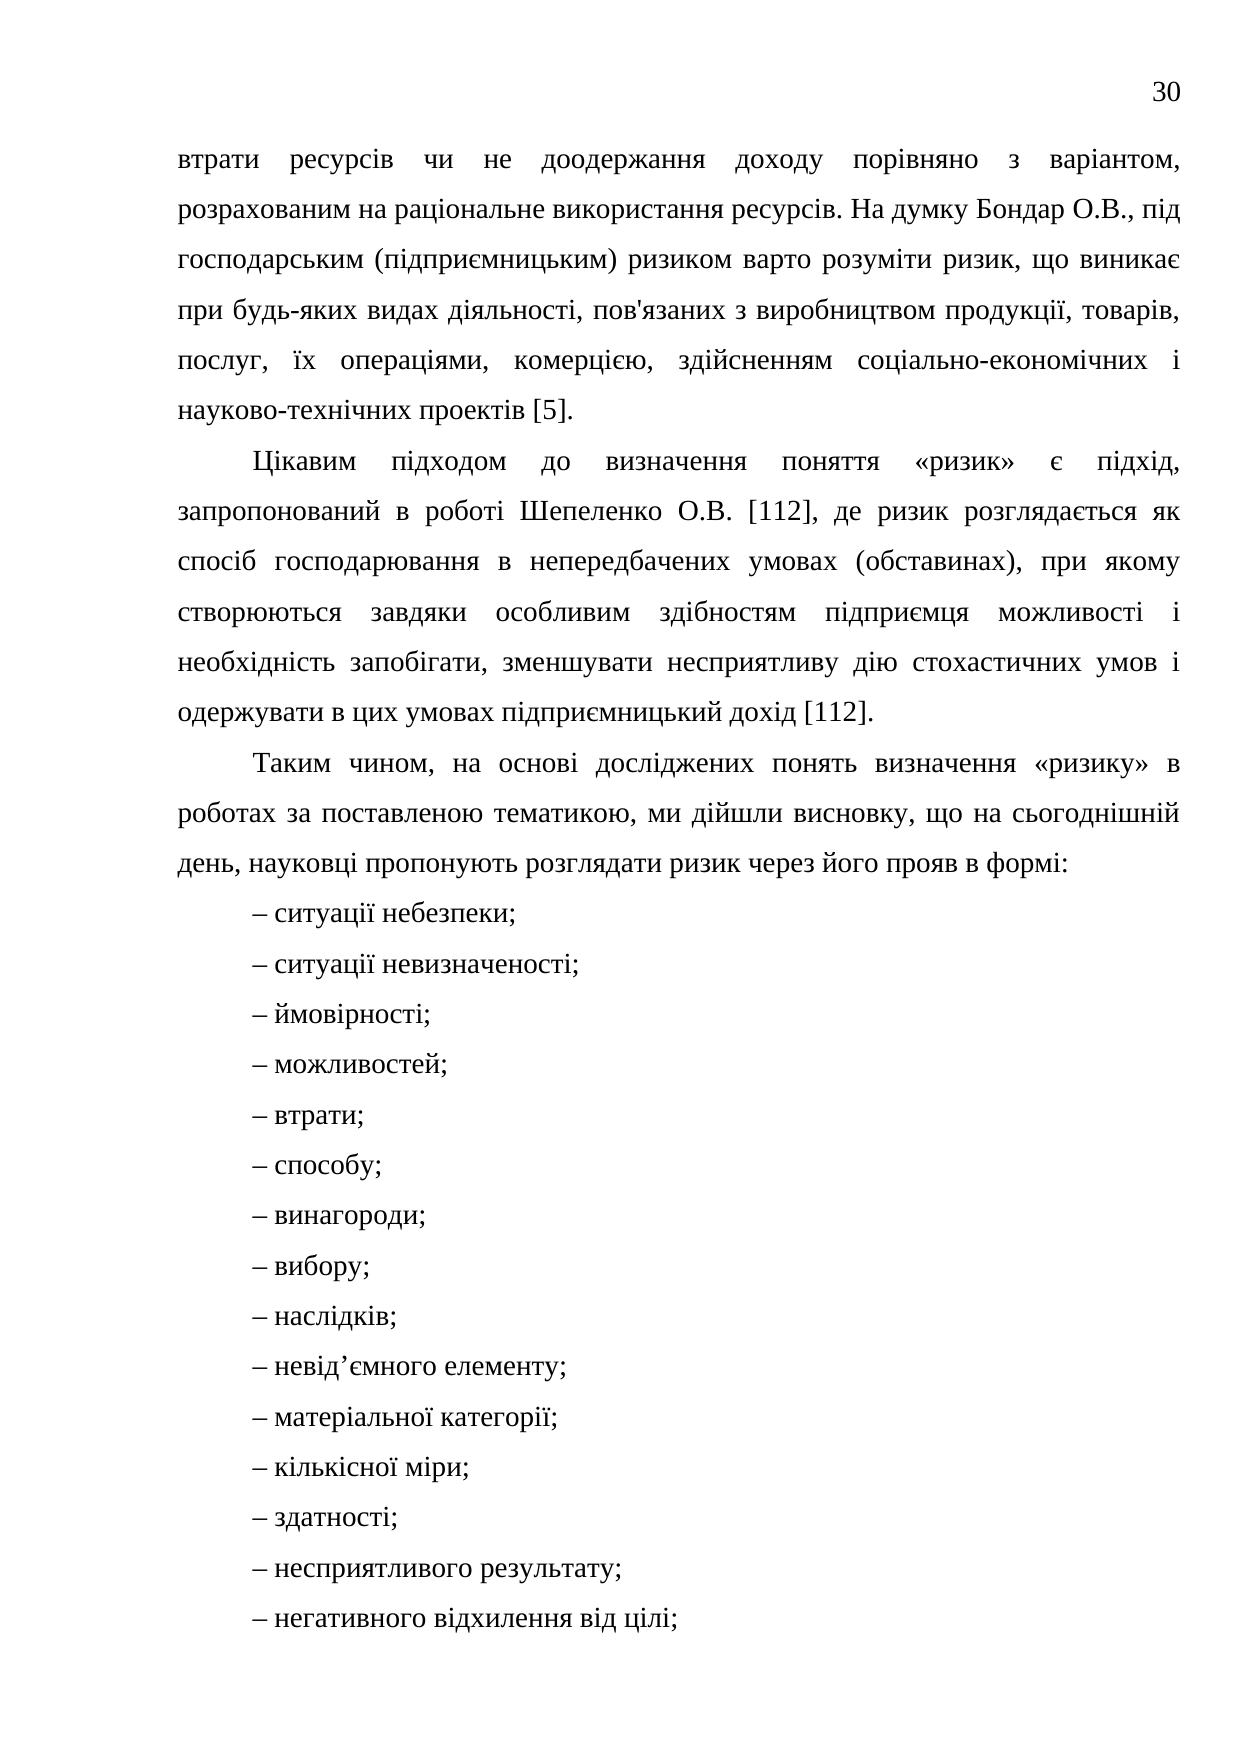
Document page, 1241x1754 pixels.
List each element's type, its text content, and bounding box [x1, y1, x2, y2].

text – можливостей; [177, 1047, 1181, 1080]
text – матеріальної категорії; [177, 1399, 1181, 1432]
text – ймовірності; [177, 996, 1181, 1030]
text – несприятливого результату; [177, 1550, 1181, 1583]
text – ситуації небезпеки; [177, 896, 1181, 929]
text – кількісної міри; [177, 1449, 1181, 1483]
text – ситуації невизначеності; [177, 946, 1181, 979]
text Цікавим підходом до визначення поняття «ризик» є підхід, запропонований в роботі Шепеленко О.В. [112], де ризик розглядається як спосіб господарювання в непередбачених умовах (обставинах), при якому створюються завдяки особливим здібностям підприємця можливості і необхідність запобігати, зменшувати несприятливу дію стохастичних умов і одержувати в цих умовах підприємницький дохід [112]. [177, 443, 1181, 728]
text Таким чином, на основі досліджених понять визначення «ризику» в роботах за поставленою тематикою, ми дійшли висновку, що на сьогоднішній день, науковці пропонують розглядати ризик через його прояв в формі: [177, 745, 1181, 879]
text – винагороди; [177, 1197, 1181, 1231]
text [177, 141, 1181, 426]
text – втрати; [177, 1097, 1181, 1130]
text – здатності; [177, 1499, 1181, 1533]
text – негативного відхилення від цілі; [177, 1600, 1181, 1633]
text – невід’ємного елементу; [177, 1348, 1181, 1382]
text – способу; [177, 1147, 1181, 1181]
text – вибору; [177, 1248, 1181, 1281]
text – наслідків; [177, 1298, 1181, 1332]
